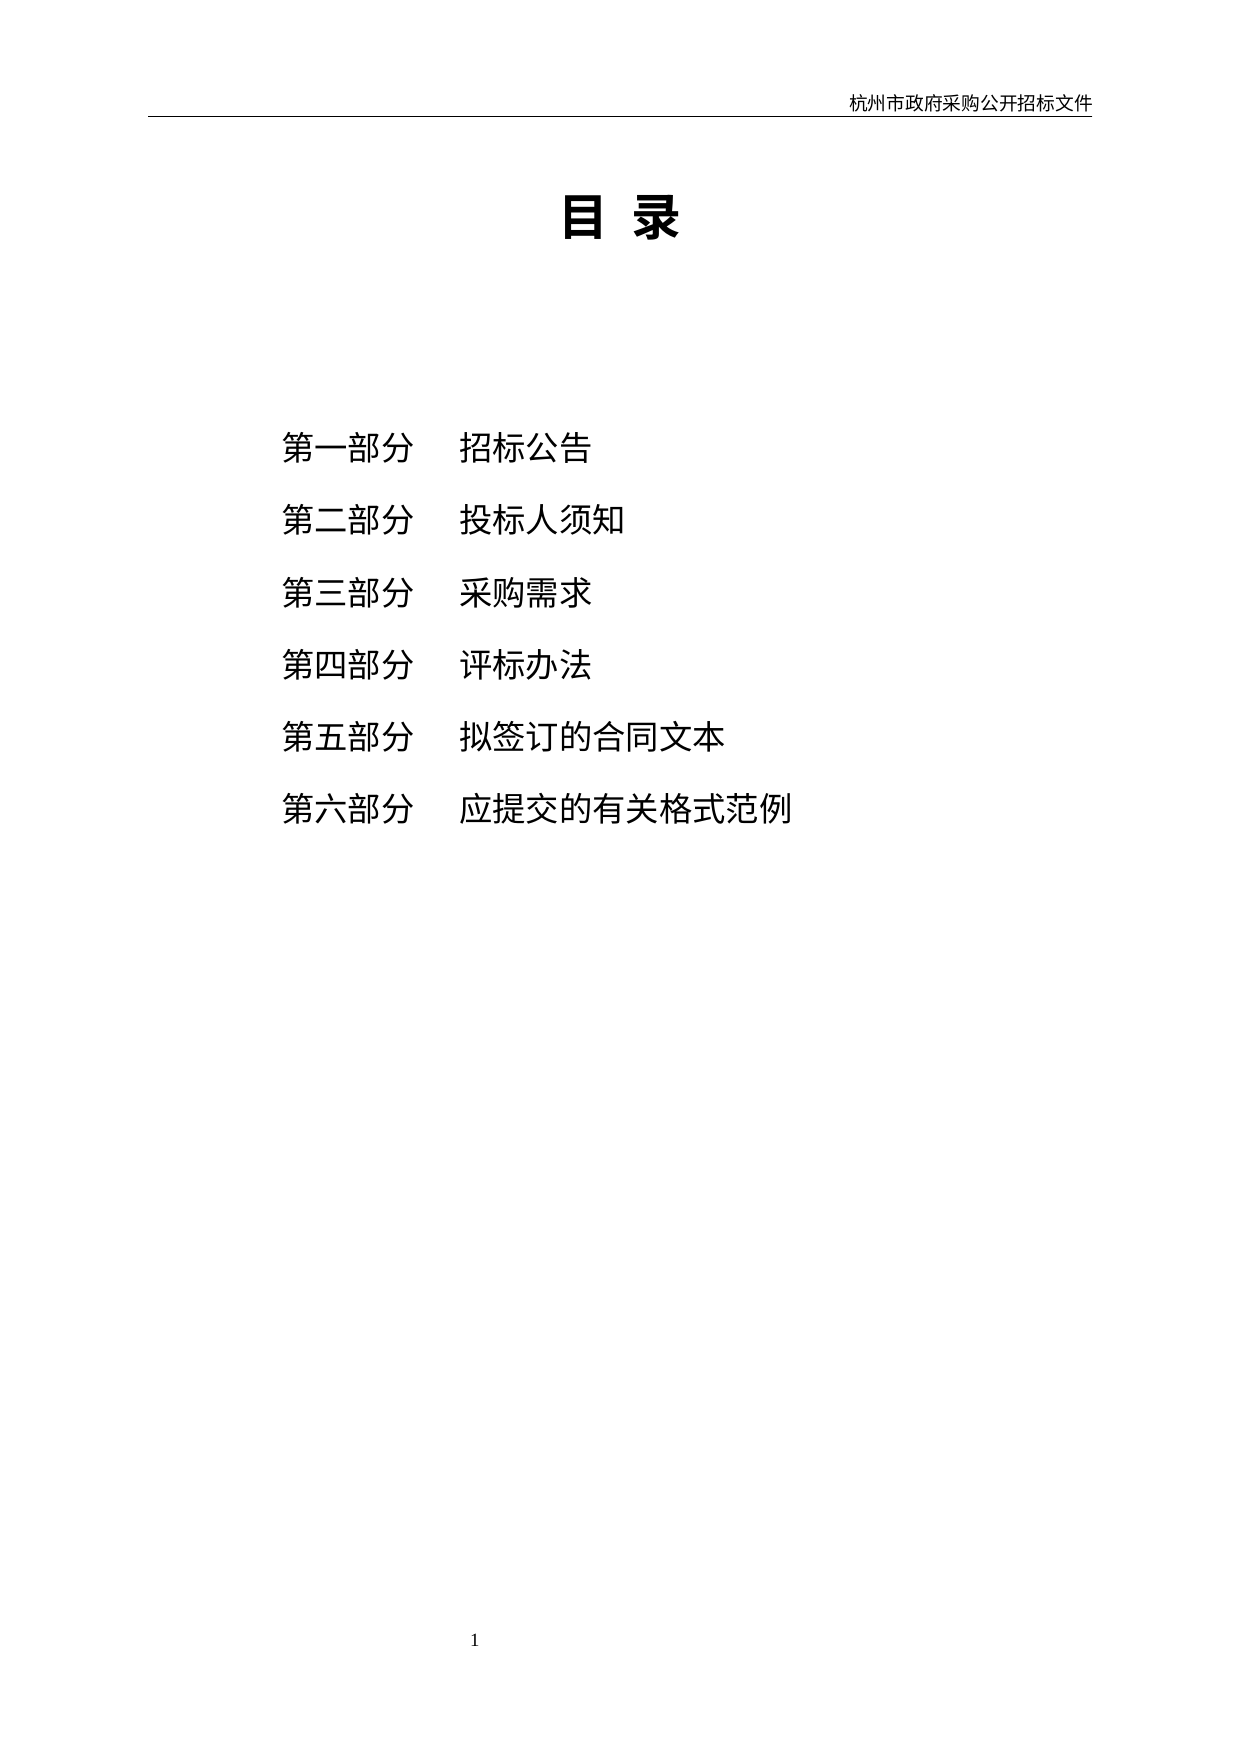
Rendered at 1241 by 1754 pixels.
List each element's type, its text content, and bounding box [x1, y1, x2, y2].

text 第四部分 评标办法 [148, 638, 1092, 687]
text 第一部分 招标公告 [148, 422, 1092, 470]
text 第六部分 应提交的有关格式范例 [148, 783, 1092, 831]
text 目 录 [148, 177, 1092, 249]
text 第三部分 采购需求 [148, 566, 1092, 614]
text 第五部分 拟签订的合同文本 [148, 711, 1092, 759]
text 第二部分 投标人须知 [148, 494, 1092, 542]
